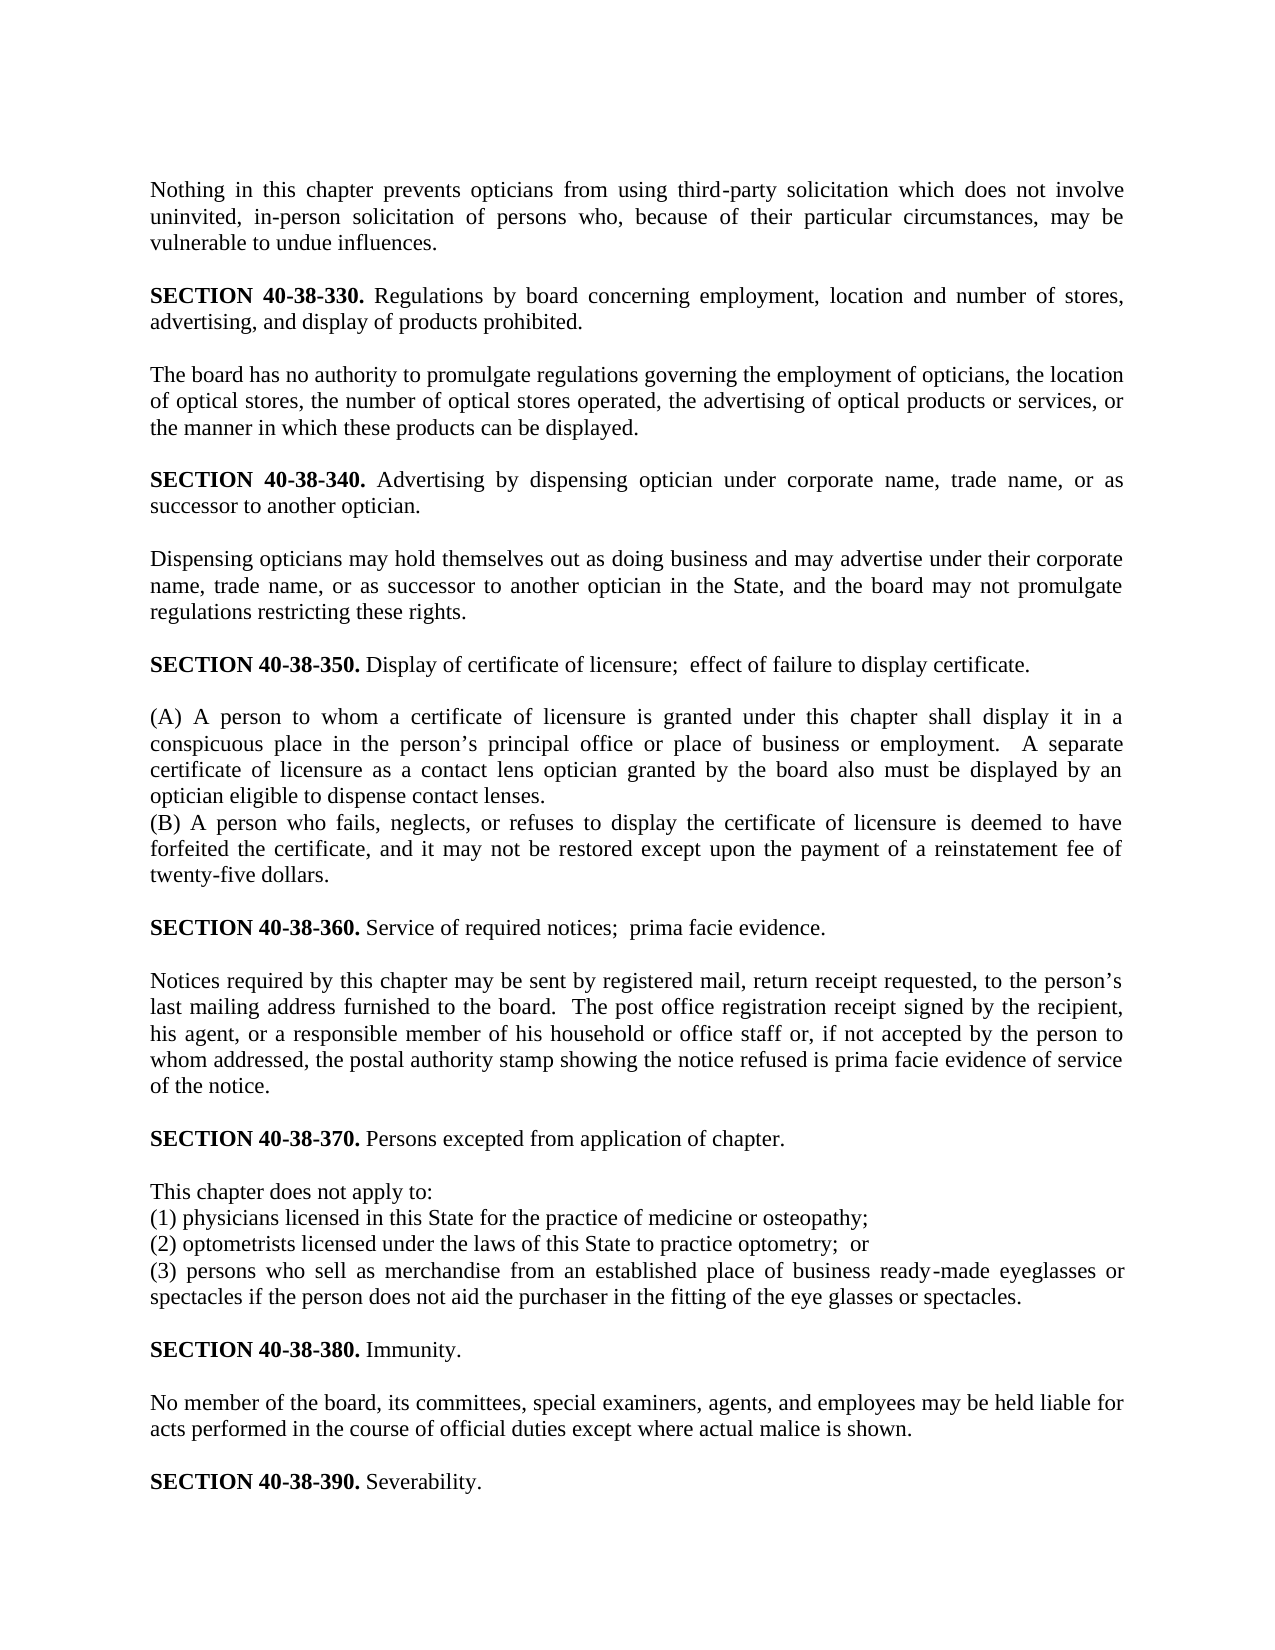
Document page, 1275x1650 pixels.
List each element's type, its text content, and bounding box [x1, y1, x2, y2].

text SECTION 40-38-330. Regulations by board concerning employment, location and number of stores, advertising, and display of products prohibited. [150, 282, 1125, 334]
text (3) persons who sell as merchandise from an established place of business ready-made eyeglasses or spectacles if the person does not aid the purchaser in the fitting of the eye glasses or spectacles. [150, 1257, 1125, 1309]
text SECTION 40-38-370. Persons excepted from application of chapter. [150, 1125, 1125, 1151]
text SECTION 40-38-350. Display of certificate of licensure; effect of failure to display certificate. [150, 651, 1125, 677]
text Nothing in this chapter prevents opticians from using third-party solicitation which does not involve uninvited, in-person solicitation of persons who, because of their particular circumstances, may be vulnerable to undue influences. [150, 176, 1125, 255]
text SECTION 40-38-340. Advertising by dispensing optician under corporate name, trade name, or as successor to another optician. [150, 466, 1125, 519]
text This chapter does not apply to: [150, 1178, 1125, 1204]
text (2) optometrists licensed under the laws of this State to practice optometry; or [150, 1231, 1125, 1257]
text The board has no authority to promulgate regulations governing the employment of opticians, the location of optical stores, the number of optical stores operated, the advertising of optical products or services, or the manner in which these products can be displayed. [150, 361, 1125, 440]
text SECTION 40-38-360. Service of required notices; prima facie evidence. [150, 914, 1125, 941]
text Dispensing opticians may hold themselves out as doing business and may advertise under their corporate name, trade name, or as successor to another optician in the State, and the board may not promulgate regulations restricting these rights. [150, 545, 1125, 624]
text SECTION 40-38-380. Immunity. [150, 1336, 1125, 1362]
text SECTION 40-38-390. Severability. [150, 1468, 1125, 1494]
text (A) A person to whom a certificate of licensure is granted under this chapter shall display it in a conspicuous place in the person’s principal office or place of business or employment. A separate certificate of licensure as a contact lens optician granted by the board also must be displayed by an optician eligible to dispense contact lenses. [150, 703, 1125, 809]
text (1) physicians licensed in this State for the practice of medicine or osteopathy; [150, 1204, 1125, 1231]
text (B) A person who fails, neglects, or refuses to display the certificate of licensure is deemed to have forfeited the certificate, and it may not be restored except upon the payment of a reinstatement fee of twenty-five dollars. [150, 809, 1125, 888]
text Notices required by this chapter may be sent by registered mail, return receipt requested, to the person’s last mailing address furnished to the board. The post office registration receipt signed by the recipient, his agent, or a responsible member of his household or office staff or, if not accepted by the person to whom addressed, the postal authority stamp showing the notice refused is prima facie evidence of service of the notice. [150, 967, 1125, 1099]
text No member of the board, its committees, special examiners, agents, and employees may be held liable for acts performed in the course of official duties except where actual malice is shown. [150, 1389, 1125, 1441]
